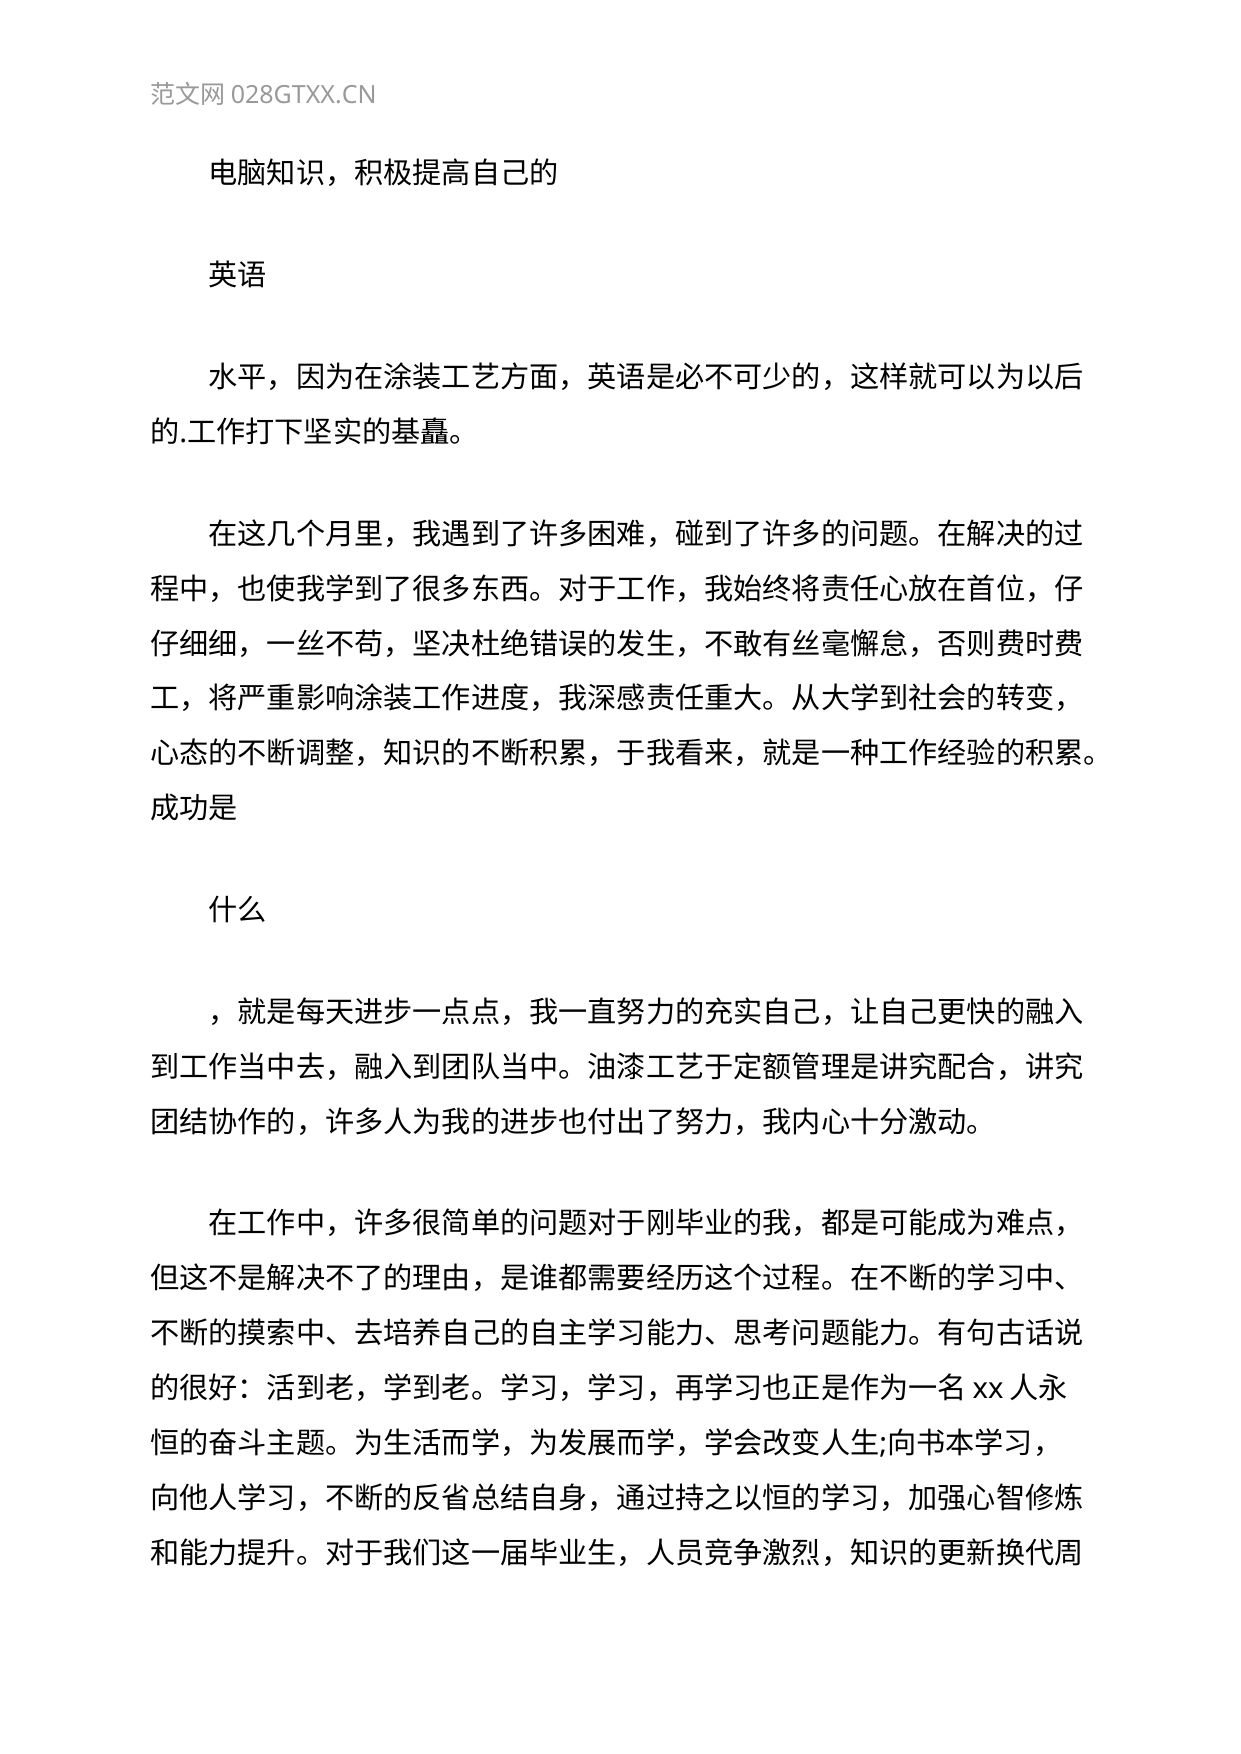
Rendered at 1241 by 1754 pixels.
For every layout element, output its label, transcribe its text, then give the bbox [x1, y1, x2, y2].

text 水平，因为在涂装工艺方面，英语是必不可少的，这样就可以为以后的.工作打下坚实的基矗。 [150, 353, 1090, 451]
text 英语 [150, 252, 1090, 294]
text 在这几个月里，我遇到了许多困难，碰到了许多的问题。在解决的过程中，也使我学到了很多东西。对于工作，我始终将责任心放在首位，仔仔细细，一丝不苟，坚决杜绝错误的发生，不敢有丝毫懈怠，否则费时费工，将严重影响涂装工作进度，我深感责任重大。从大学到社会的转变，心态的不断调整，知识的不断积累，于我看来，就是一种工作经验的积累。成功是 [150, 510, 1090, 827]
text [150, 1200, 1090, 1572]
text ，就是每天进步一点点，我一直努力的充实自己，让自己更快的融入到工作当中去，融入到团队当中。油漆工艺于定额管理是讲究配合，讲究团结协作的，许多人为我的进步也付出了努力，我内心十分激动。 [150, 988, 1090, 1141]
text 电脑知识，积极提高自己的 [150, 150, 1090, 192]
text 什么 [150, 887, 1090, 929]
